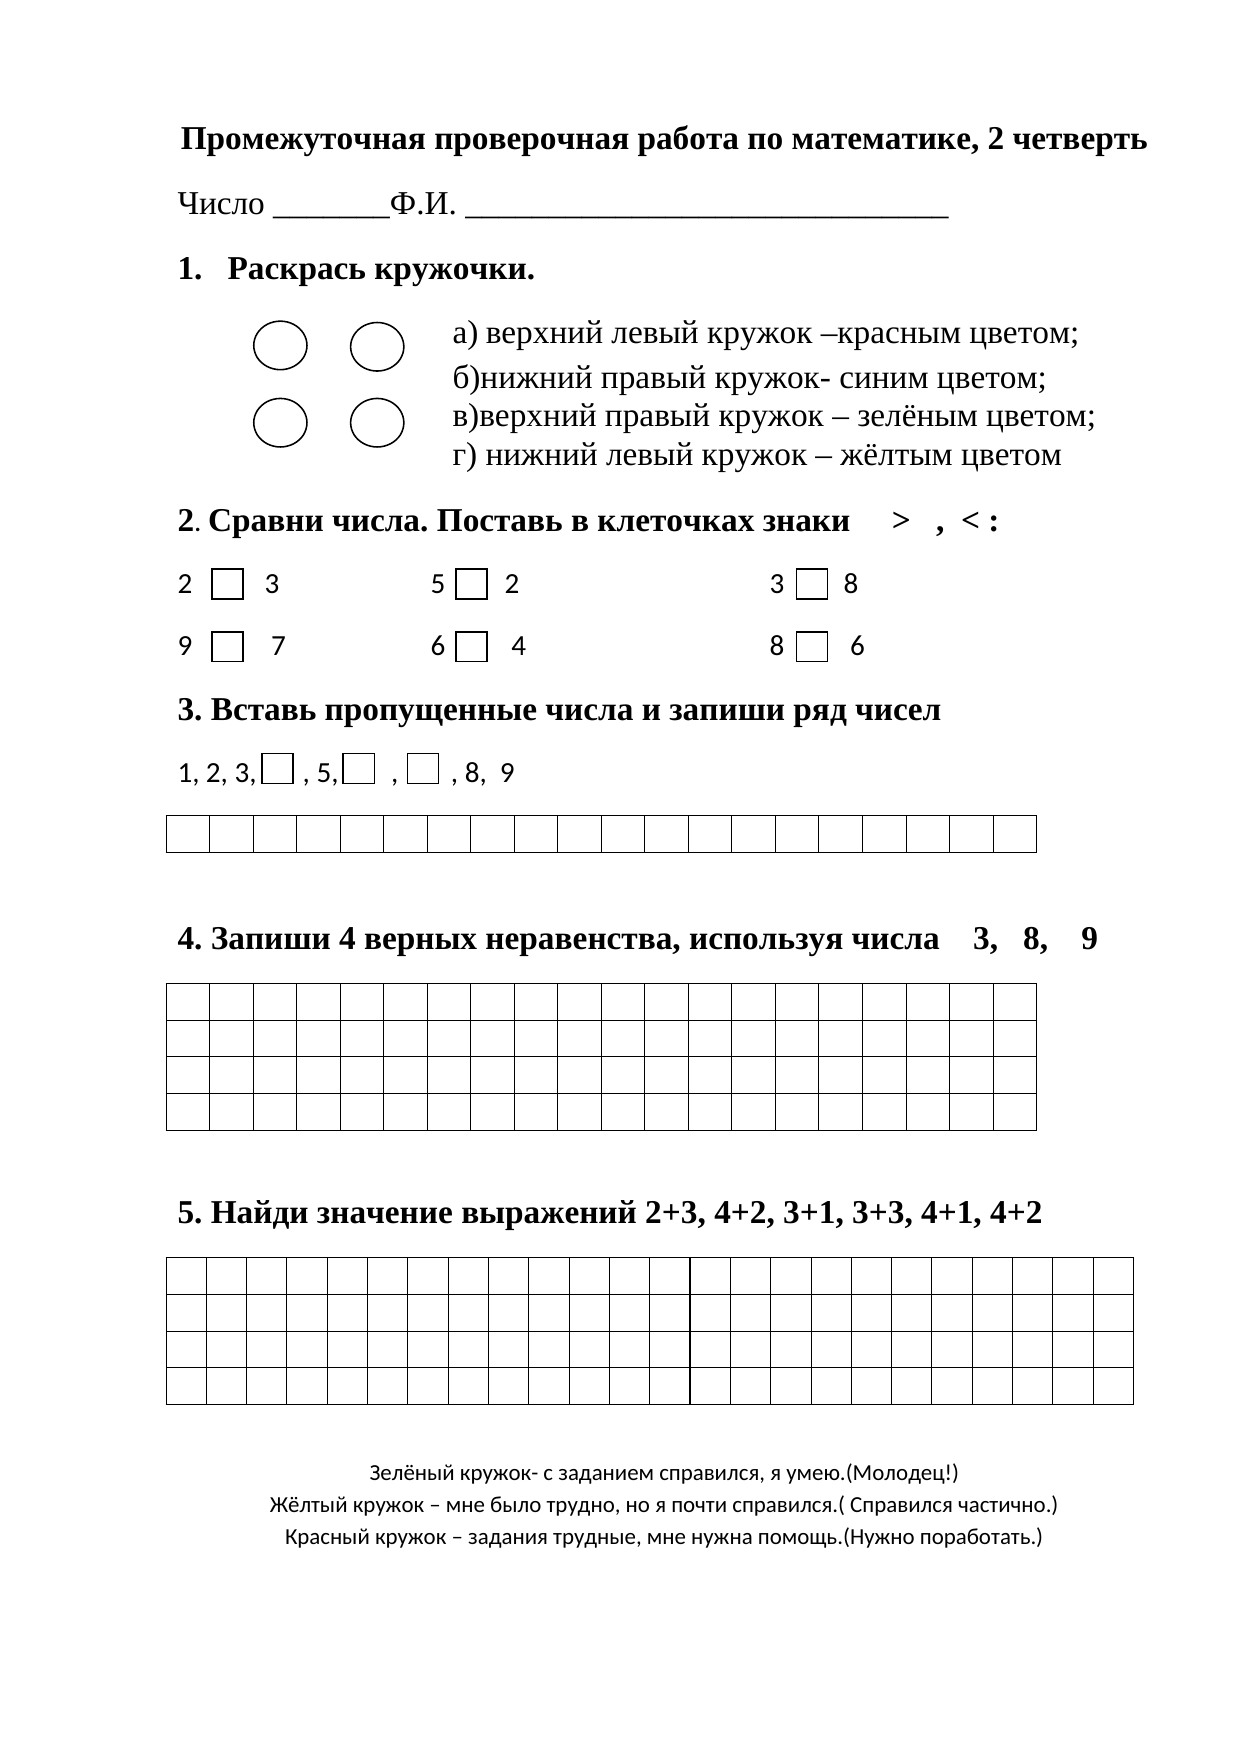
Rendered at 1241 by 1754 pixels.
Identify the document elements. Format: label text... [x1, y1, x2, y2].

text г) нижний левый кружок – жёлтым цветом [177, 434, 1152, 472]
table_cell [932, 1332, 972, 1367]
table_header [776, 816, 818, 852]
table_cell [570, 1332, 609, 1367]
table_cell [852, 1368, 891, 1404]
table_header [731, 1258, 770, 1294]
table_cell [1094, 1332, 1133, 1367]
table_cell [819, 1094, 862, 1129]
table_cell [254, 1057, 296, 1093]
table_cell [771, 1368, 811, 1404]
table_cell [907, 1094, 949, 1129]
table_header [950, 984, 993, 1019]
table_cell [570, 1295, 609, 1331]
table_cell [819, 1021, 862, 1056]
table_cell [776, 1057, 818, 1093]
text Зелёный кружок- с заданием справился, я умею.(Молодец!) [177, 1458, 1152, 1486]
table_header [428, 984, 470, 1019]
table_cell [167, 1332, 206, 1367]
table_cell [994, 1021, 1036, 1056]
table_cell [932, 1295, 972, 1331]
table_cell [489, 1368, 528, 1404]
table_cell [812, 1295, 851, 1331]
table_cell [287, 1295, 327, 1331]
table_cell [863, 1057, 906, 1093]
table_cell [167, 1057, 209, 1093]
table_cell [1053, 1332, 1093, 1367]
table_cell [776, 1094, 818, 1129]
table_cell [863, 1094, 906, 1129]
table_header [812, 1258, 851, 1294]
table_cell [489, 1295, 528, 1331]
table_cell [449, 1368, 488, 1404]
table_header [645, 816, 688, 852]
table_cell [297, 1094, 340, 1129]
table_cell [602, 1021, 644, 1056]
table_header [570, 1258, 609, 1294]
table_header [471, 816, 514, 852]
table_cell [610, 1295, 649, 1331]
table_cell [691, 1368, 730, 1404]
table_cell [408, 1332, 448, 1367]
table_header [408, 1258, 448, 1294]
table_cell [471, 1021, 514, 1056]
table_cell [650, 1368, 689, 1404]
table_cell [247, 1332, 286, 1367]
table_cell [207, 1332, 246, 1367]
table_cell [1053, 1295, 1093, 1331]
table_header [907, 816, 949, 852]
table_cell [1094, 1295, 1133, 1331]
table_cell [558, 1057, 601, 1093]
table_header [297, 816, 340, 852]
table_header [428, 816, 470, 852]
table_cell [247, 1368, 286, 1404]
table_header [689, 984, 731, 1019]
table_header [907, 984, 949, 1019]
table_cell [731, 1332, 770, 1367]
table_cell [907, 1021, 949, 1056]
table_header [973, 1258, 1012, 1294]
table_header [776, 984, 818, 1019]
table_header [994, 984, 1036, 1019]
table_cell [167, 1094, 209, 1129]
table_header [1053, 1258, 1093, 1294]
table_header [254, 984, 296, 1019]
table_header [819, 984, 862, 1019]
table_header [341, 816, 383, 852]
table_header [489, 1258, 528, 1294]
table_cell [341, 1021, 383, 1056]
table_cell [892, 1295, 931, 1331]
table_cell [1013, 1368, 1052, 1404]
table_cell [1053, 1368, 1093, 1404]
table_cell [287, 1332, 327, 1367]
table_header [287, 1258, 327, 1294]
table_header [650, 1258, 689, 1294]
table_cell [529, 1368, 569, 1404]
table_header [210, 816, 253, 852]
table_cell [428, 1021, 470, 1056]
table_cell [210, 1021, 253, 1056]
table_header [449, 1258, 488, 1294]
table_cell [852, 1295, 891, 1331]
table_cell [287, 1368, 327, 1404]
table_header [210, 984, 253, 1019]
table_header [471, 984, 514, 1019]
text 9 7 6 4 8 6 [177, 627, 1152, 663]
table_cell [341, 1057, 383, 1093]
text Жёлтый кружок – мне было трудно, но я почти справился.( Справился частично.) [177, 1490, 1152, 1518]
text 2 3 5 2 3 8 [177, 565, 1152, 601]
table_cell [932, 1368, 972, 1404]
table_cell [328, 1295, 367, 1331]
table_header [247, 1258, 286, 1294]
table_cell [602, 1094, 644, 1129]
table_cell [384, 1021, 427, 1056]
table_header [863, 984, 906, 1019]
list а) верхний левый кружок –красным цветом; [252, 313, 1152, 351]
table_cell [341, 1094, 383, 1129]
text Число _______Ф.И. _____________________________ [177, 183, 1152, 221]
table_header [863, 816, 906, 852]
text 1, 2, 3, , 5, , , 8, 9 [177, 754, 1152, 789]
table_cell [812, 1368, 851, 1404]
table_cell [907, 1057, 949, 1093]
table_header [515, 984, 557, 1019]
table_cell [247, 1295, 286, 1331]
table_header [892, 1258, 931, 1294]
table_header [645, 984, 688, 1019]
text б)нижний правый кружок- синим цветом; [177, 357, 1152, 396]
table_cell [776, 1021, 818, 1056]
table_cell [689, 1021, 731, 1056]
table_cell [892, 1332, 931, 1367]
table_cell [691, 1332, 730, 1367]
table_cell [328, 1332, 367, 1367]
table_cell [489, 1332, 528, 1367]
table_cell [428, 1057, 470, 1093]
table_header [852, 1258, 891, 1294]
table_header [610, 1258, 649, 1294]
table_cell [771, 1295, 811, 1331]
table_header [602, 816, 644, 852]
table_cell [994, 1094, 1036, 1129]
table_cell [650, 1332, 689, 1367]
table_cell [384, 1057, 427, 1093]
table_header [1094, 1258, 1133, 1294]
table_header [558, 984, 601, 1019]
table_cell [731, 1295, 770, 1331]
table_header [689, 816, 731, 852]
table_cell [210, 1057, 253, 1093]
table_cell [207, 1368, 246, 1404]
table_cell [254, 1094, 296, 1129]
table_cell [408, 1368, 448, 1404]
table_header [167, 984, 209, 1019]
table_header [328, 1258, 367, 1294]
table_header [384, 816, 427, 852]
table_cell [645, 1094, 688, 1129]
text Промежуточная проверочная работа по математике, 2 четверть [177, 118, 1152, 156]
table_cell [210, 1094, 253, 1129]
table_cell [558, 1021, 601, 1056]
table_cell [610, 1368, 649, 1404]
table_cell [852, 1332, 891, 1367]
table_cell [167, 1368, 206, 1404]
table_cell [950, 1021, 993, 1056]
table_cell [368, 1295, 407, 1331]
table_cell [645, 1057, 688, 1093]
text 1. Раскрась кружочки. [177, 248, 1152, 286]
table_header [732, 816, 775, 852]
table_cell [1013, 1332, 1052, 1367]
table_header [1013, 1258, 1052, 1294]
table_cell [819, 1057, 862, 1093]
table_cell [812, 1332, 851, 1367]
table_cell [207, 1295, 246, 1331]
table_cell [973, 1368, 1012, 1404]
text 3. Вставь пропущенные числа и запиши ряд чисел [177, 689, 1152, 727]
table_cell [471, 1057, 514, 1093]
table_cell [297, 1057, 340, 1093]
table_header [384, 984, 427, 1019]
text 5. Найди значение выражений 2+3, 4+2, 3+1, 3+3, 4+1, 4+2 [177, 1192, 1152, 1231]
table_cell [732, 1021, 775, 1056]
table_cell [1094, 1368, 1133, 1404]
table_cell [408, 1295, 448, 1331]
table_cell [428, 1094, 470, 1129]
text Красный кружок – задания трудные, мне нужна помощь.(Нужно поработать.) [177, 1522, 1152, 1550]
table_cell [328, 1368, 367, 1404]
table_header [254, 816, 296, 852]
table_cell [771, 1332, 811, 1367]
table_header [732, 984, 775, 1019]
table_cell [645, 1021, 688, 1056]
table_header [691, 1258, 730, 1294]
table_cell [529, 1295, 569, 1331]
table_header [932, 1258, 972, 1294]
table_cell [731, 1368, 770, 1404]
table_cell [950, 1057, 993, 1093]
table_cell [368, 1332, 407, 1367]
table_cell [973, 1332, 1012, 1367]
text 2. Сравни числа. Поставь в клеточках знаки > , < : [177, 500, 1152, 539]
table_header [167, 1258, 206, 1294]
table_header [994, 816, 1036, 852]
table_cell [732, 1094, 775, 1129]
table_header [819, 816, 862, 852]
table_cell [689, 1057, 731, 1093]
table_header [950, 816, 993, 852]
table_header [167, 816, 209, 852]
table_cell [384, 1094, 427, 1129]
text 4. Запиши 4 верных неравенства, используя числа 3, 8, 9 [177, 918, 1152, 956]
table_cell [732, 1057, 775, 1093]
table_cell [558, 1094, 601, 1129]
table_cell [449, 1332, 488, 1367]
table_cell [602, 1057, 644, 1093]
table_header [602, 984, 644, 1019]
table_cell [368, 1368, 407, 1404]
table_cell [610, 1332, 649, 1367]
table_cell [863, 1021, 906, 1056]
table_cell [471, 1094, 514, 1129]
table_header [207, 1258, 246, 1294]
table_header [515, 816, 557, 852]
table_header [341, 984, 383, 1019]
table_cell [691, 1295, 730, 1331]
table_cell [1013, 1295, 1052, 1331]
table_cell [570, 1368, 609, 1404]
table_cell [297, 1021, 340, 1056]
table_cell [892, 1368, 931, 1404]
table_cell [973, 1295, 1012, 1331]
table_cell [167, 1295, 206, 1331]
table_cell [950, 1094, 993, 1129]
table_cell [167, 1021, 209, 1056]
table_header [529, 1258, 569, 1294]
table_cell [254, 1021, 296, 1056]
table_cell [650, 1295, 689, 1331]
table_cell [515, 1094, 557, 1129]
table_header [297, 984, 340, 1019]
table_header [558, 816, 601, 852]
table_header [771, 1258, 811, 1294]
table_cell [515, 1057, 557, 1093]
table_cell [449, 1295, 488, 1331]
table_cell [529, 1332, 569, 1367]
table_cell [689, 1094, 731, 1129]
table_header [368, 1258, 407, 1294]
table_cell [994, 1057, 1036, 1093]
table_cell [515, 1021, 557, 1056]
text в)верхний правый кружок – зелёным цветом; [177, 396, 1152, 434]
